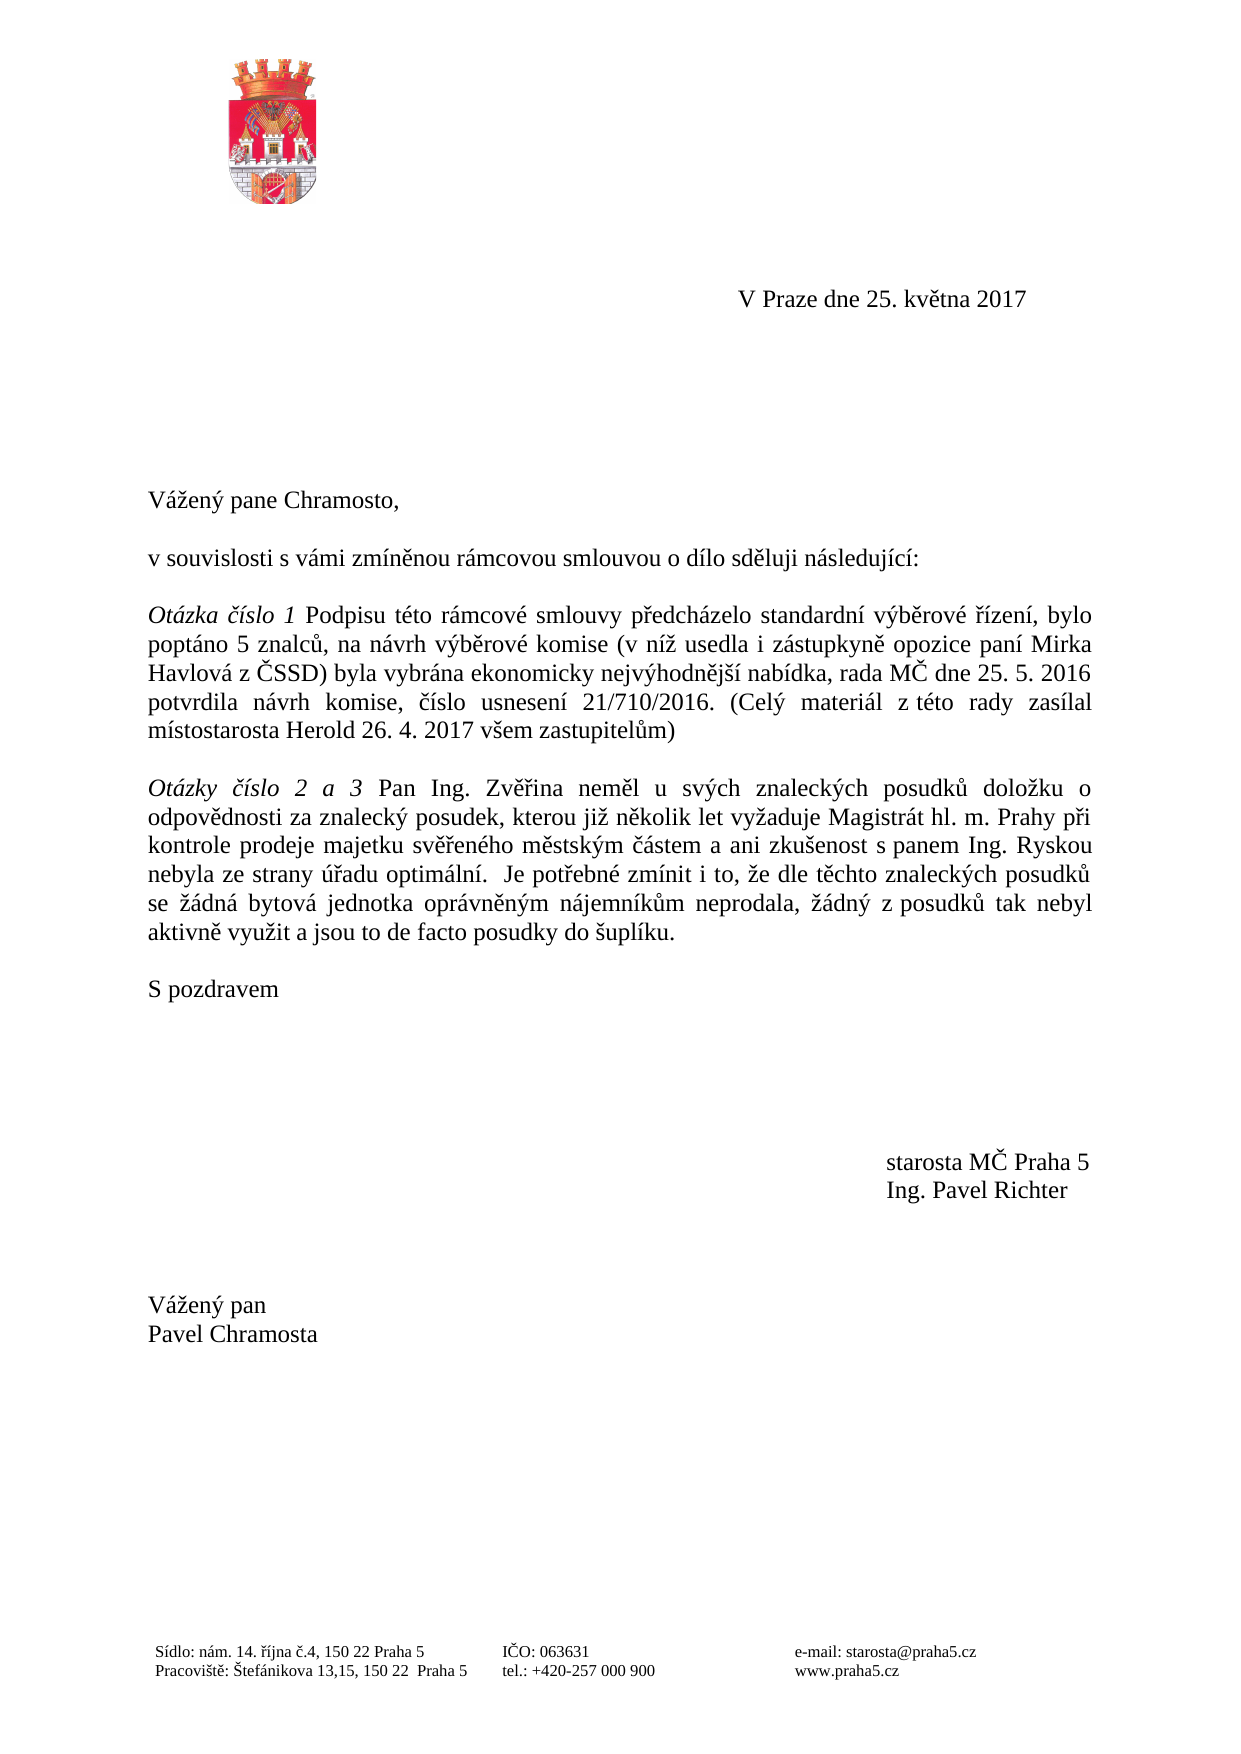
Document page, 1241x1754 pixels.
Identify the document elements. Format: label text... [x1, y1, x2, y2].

text Pavel Chramosta [148, 1319, 1092, 1348]
text S pozdravem [148, 974, 1092, 1003]
text V Praze dne 25. května 2017 [148, 284, 1092, 313]
text Otázky číslo 2 a 3 Pan Ing. Zvěřina neměl u svých znaleckých posudků doložku o odpovědnosti za znalecký posudek, kterou již několik let vyžaduje Magistrát hl. m. Prahy při kontrole prodeje majetku svěřeného městským částem a ani zkušenost s panem Ing. Ryskou nebyla ze strany úřadu optimální. Je potřebné zmínit i to, že dle těchto znaleckých posudků se žádná bytová jednotka oprávněným nájemníkům neprodala, žádný z posudků tak nebyl aktivně využit a jsou to de facto posudky do šuplíku. [148, 773, 1092, 946]
text Vážený pan [148, 1291, 1092, 1319]
text starosta MČ Praha 5 [812, 1147, 1092, 1176]
text Otázka číslo 1 Podpisu této rámcové smlouvy předcházelo standardní výběrové řízení, bylo poptáno 5 znalců, na návrh výběrové komise (v níž usedla i zástupkyně opozice paní Mirka Havlová z ČSSD) byla vybrána ekonomicky nejvýhodnější nabídka, rada MČ dne 25. 5. 2016 potvrdila návrh komise, číslo usnesení 21/710/2016. (Celý materiál z této rady zasílal místostarosta Herold 26. 4. 2017 všem zastupitelům) [148, 601, 1092, 744]
text Ing. Pavel Richter [812, 1176, 1092, 1204]
text v souvislosti s vámi zmíněnou rámcovou smlouvou o dílo sděluji následující: [148, 543, 1092, 572]
picture [228, 59, 317, 203]
text Vážený pane Chramosto, [148, 486, 1092, 514]
